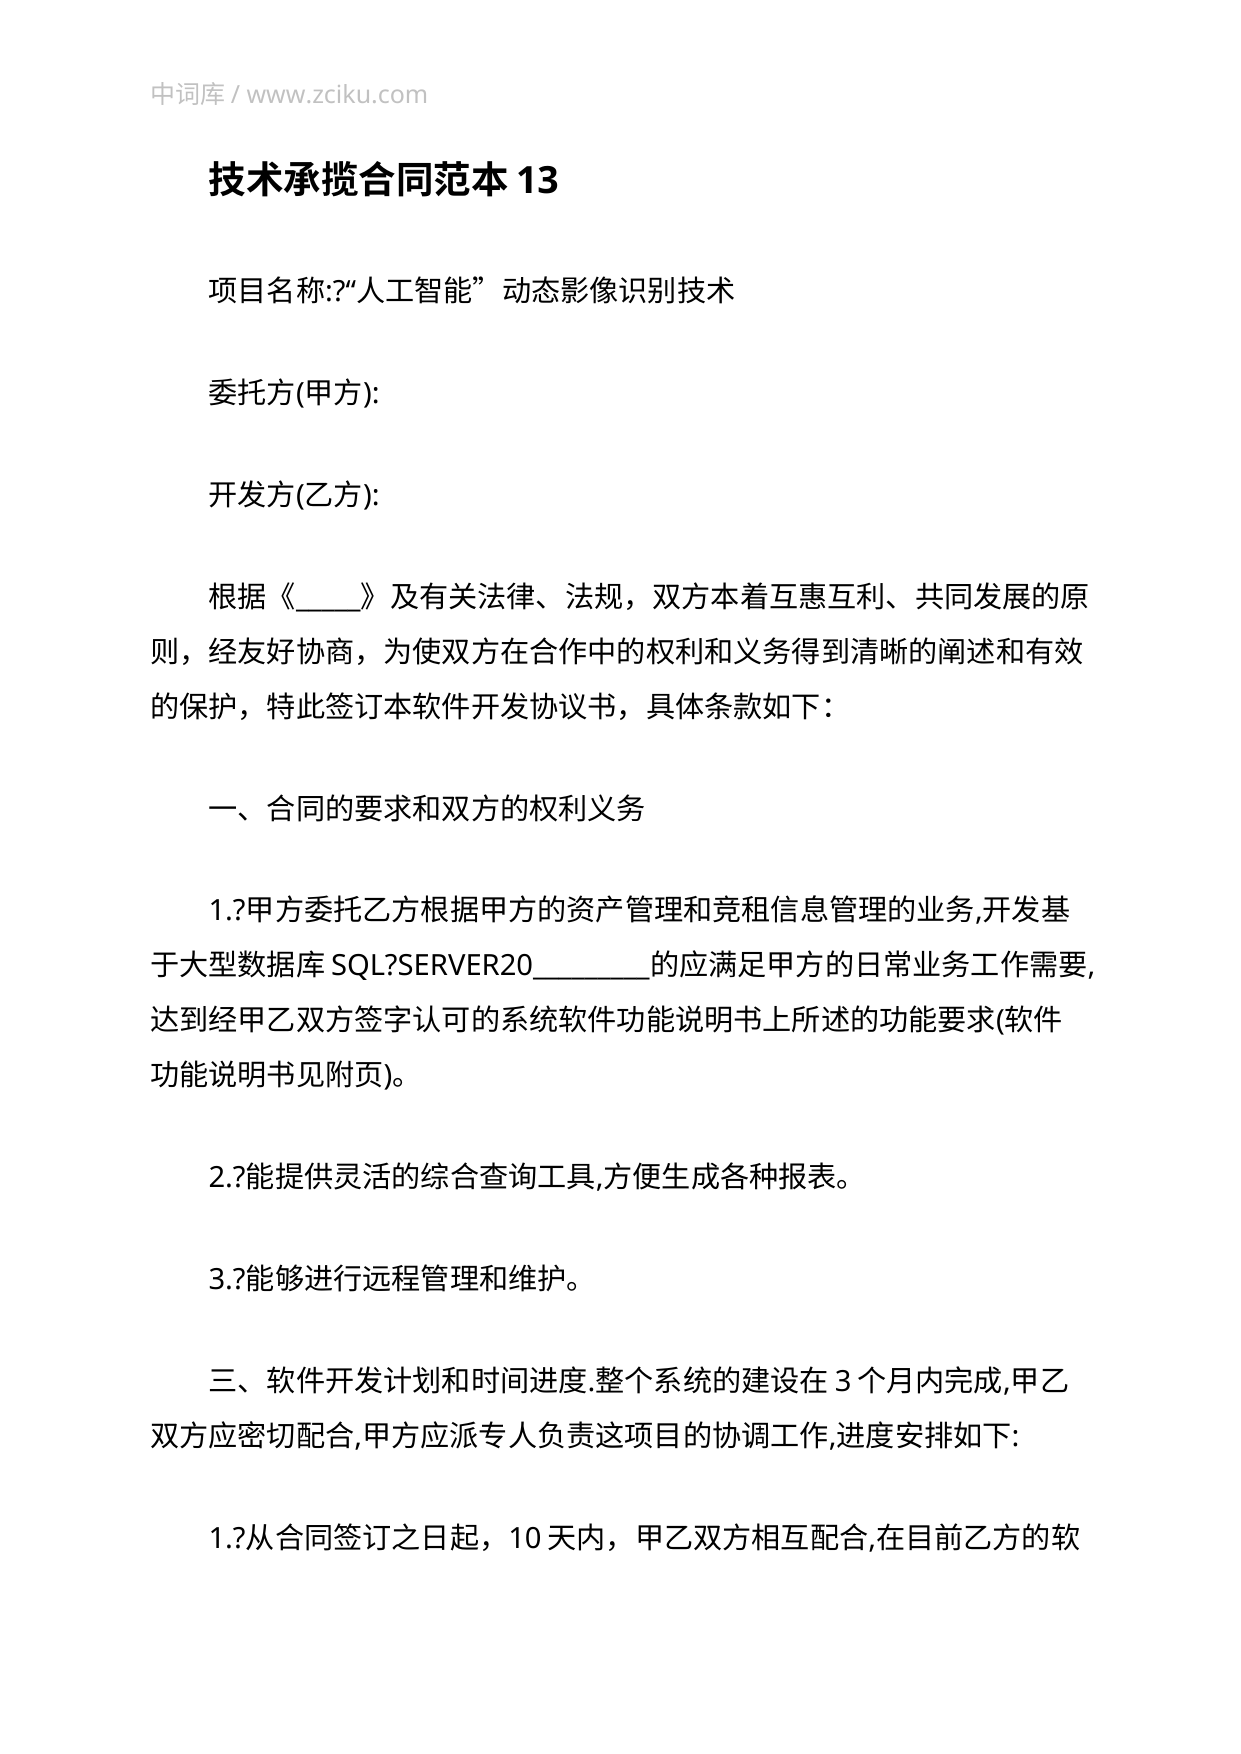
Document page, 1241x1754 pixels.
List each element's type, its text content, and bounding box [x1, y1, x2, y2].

text 项目名称:?“人工智能”动态影像识别技术 [150, 268, 1090, 310]
text 根据《_____》及有关法律、法规，双方本着互惠互利、共同发展的原则，经友好协商，为使双方在合作中的权利和义务得到清晰的阐述和有效的保护，特此签订本软件开发协议书，具体条款如下： [150, 573, 1090, 726]
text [150, 1515, 1090, 1557]
text 委托方(甲方): [150, 369, 1090, 412]
text 技术承揽合同范本13 [150, 150, 1090, 204]
text 2.?能提供灵活的综合查询工具,方便生成各种报表。 [150, 1154, 1090, 1196]
text 3.?能够进行远程管理和维护。 [150, 1256, 1090, 1298]
text 三、软件开发计划和时间进度.整个系统的建设在3个月内完成,甲乙双方应密切配合,甲方应派专人负责这项目的协调工作,进度安排如下: [150, 1358, 1090, 1455]
text 一、合同的要求和双方的权利义务 [150, 785, 1090, 827]
text 开发方(乙方): [150, 472, 1090, 514]
text 1.?甲方委托乙方根据甲方的资产管理和竞租信息管理的业务,开发基于大型数据库SQL?SERVER20_________的应满足甲方的日常业务工作需要,达到经甲乙双方签字认可的系统软件功能说明书上所述的功能要求(软件功能说明书见附页)。 [150, 887, 1090, 1094]
